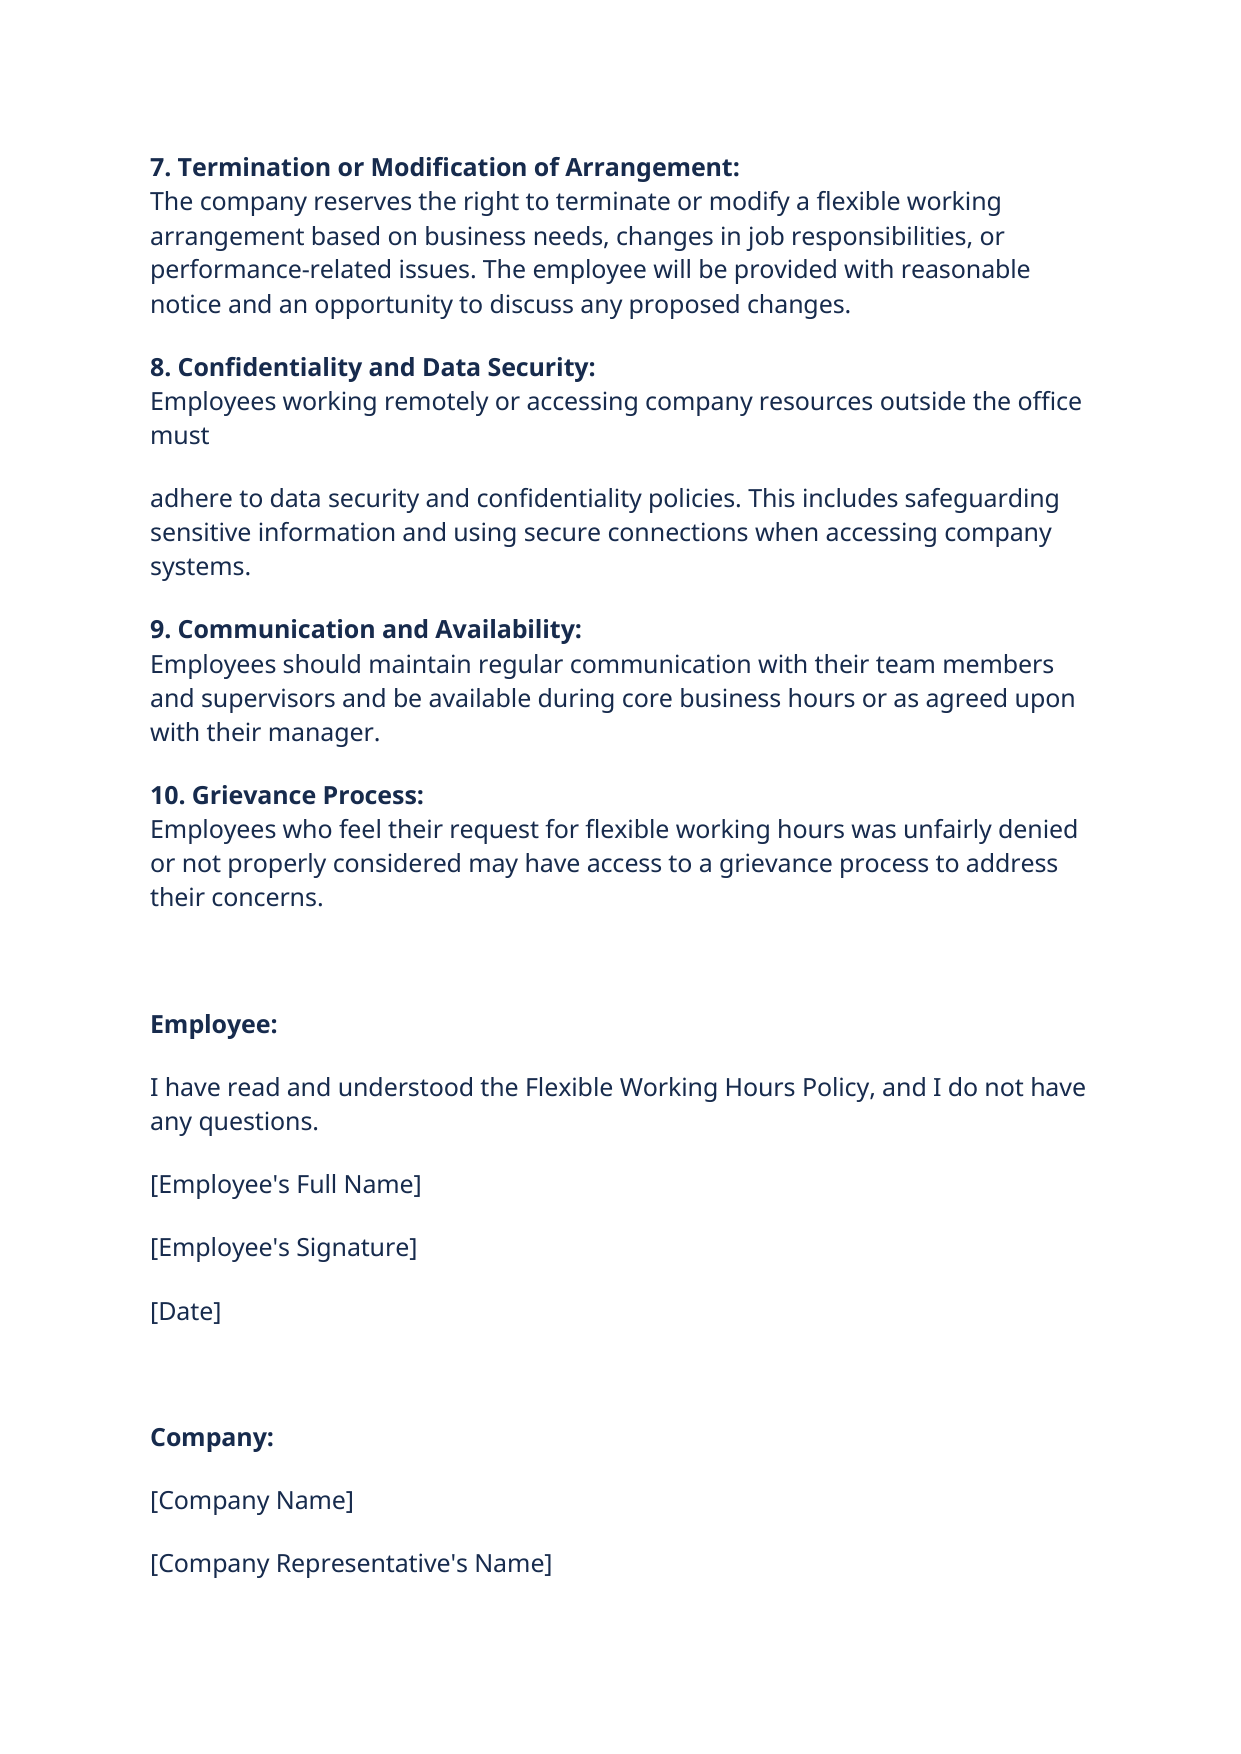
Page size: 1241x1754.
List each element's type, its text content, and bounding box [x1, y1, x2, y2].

text 10. Grievance Process: Employees who feel their request for flexible working hours was unfairly denied or not properly considered may have access to a grievance process to address their concerns. [150, 778, 1090, 914]
text Company: [150, 1420, 1090, 1454]
text [Date] [150, 1293, 1090, 1327]
text 9. Communication and Availability: Employees should maintain regular communication with their team members and supervisors and be available during core business hours or as agreed upon with their manager. [150, 612, 1090, 748]
text 8. Confidentiality and Data Security: Employees working remotely or accessing company resources outside the office must [150, 349, 1090, 452]
text I have read and understood the Flexible Working Hours Policy, and I do not have any questions. [150, 1069, 1090, 1138]
text [Company Representative's Name] [150, 1546, 1090, 1580]
text 7. Termination or Modification of Arrangement: The company reserves the right to terminate or modify a flexible working arrangement based on business needs, changes in job responsibilities, or performance-related issues. The employee will be provided with reasonable notice and an opportunity to discuss any proposed changes. [150, 150, 1090, 320]
text Employee: [150, 1006, 1090, 1040]
text [Company Name] [150, 1483, 1090, 1517]
text [Employee's Signature] [150, 1230, 1090, 1264]
text adhere to data security and confidentiality policies. This includes safeguarding sensitive information and using secure connections when accessing company systems. [150, 481, 1090, 583]
text [Employee's Full Name] [150, 1167, 1090, 1201]
